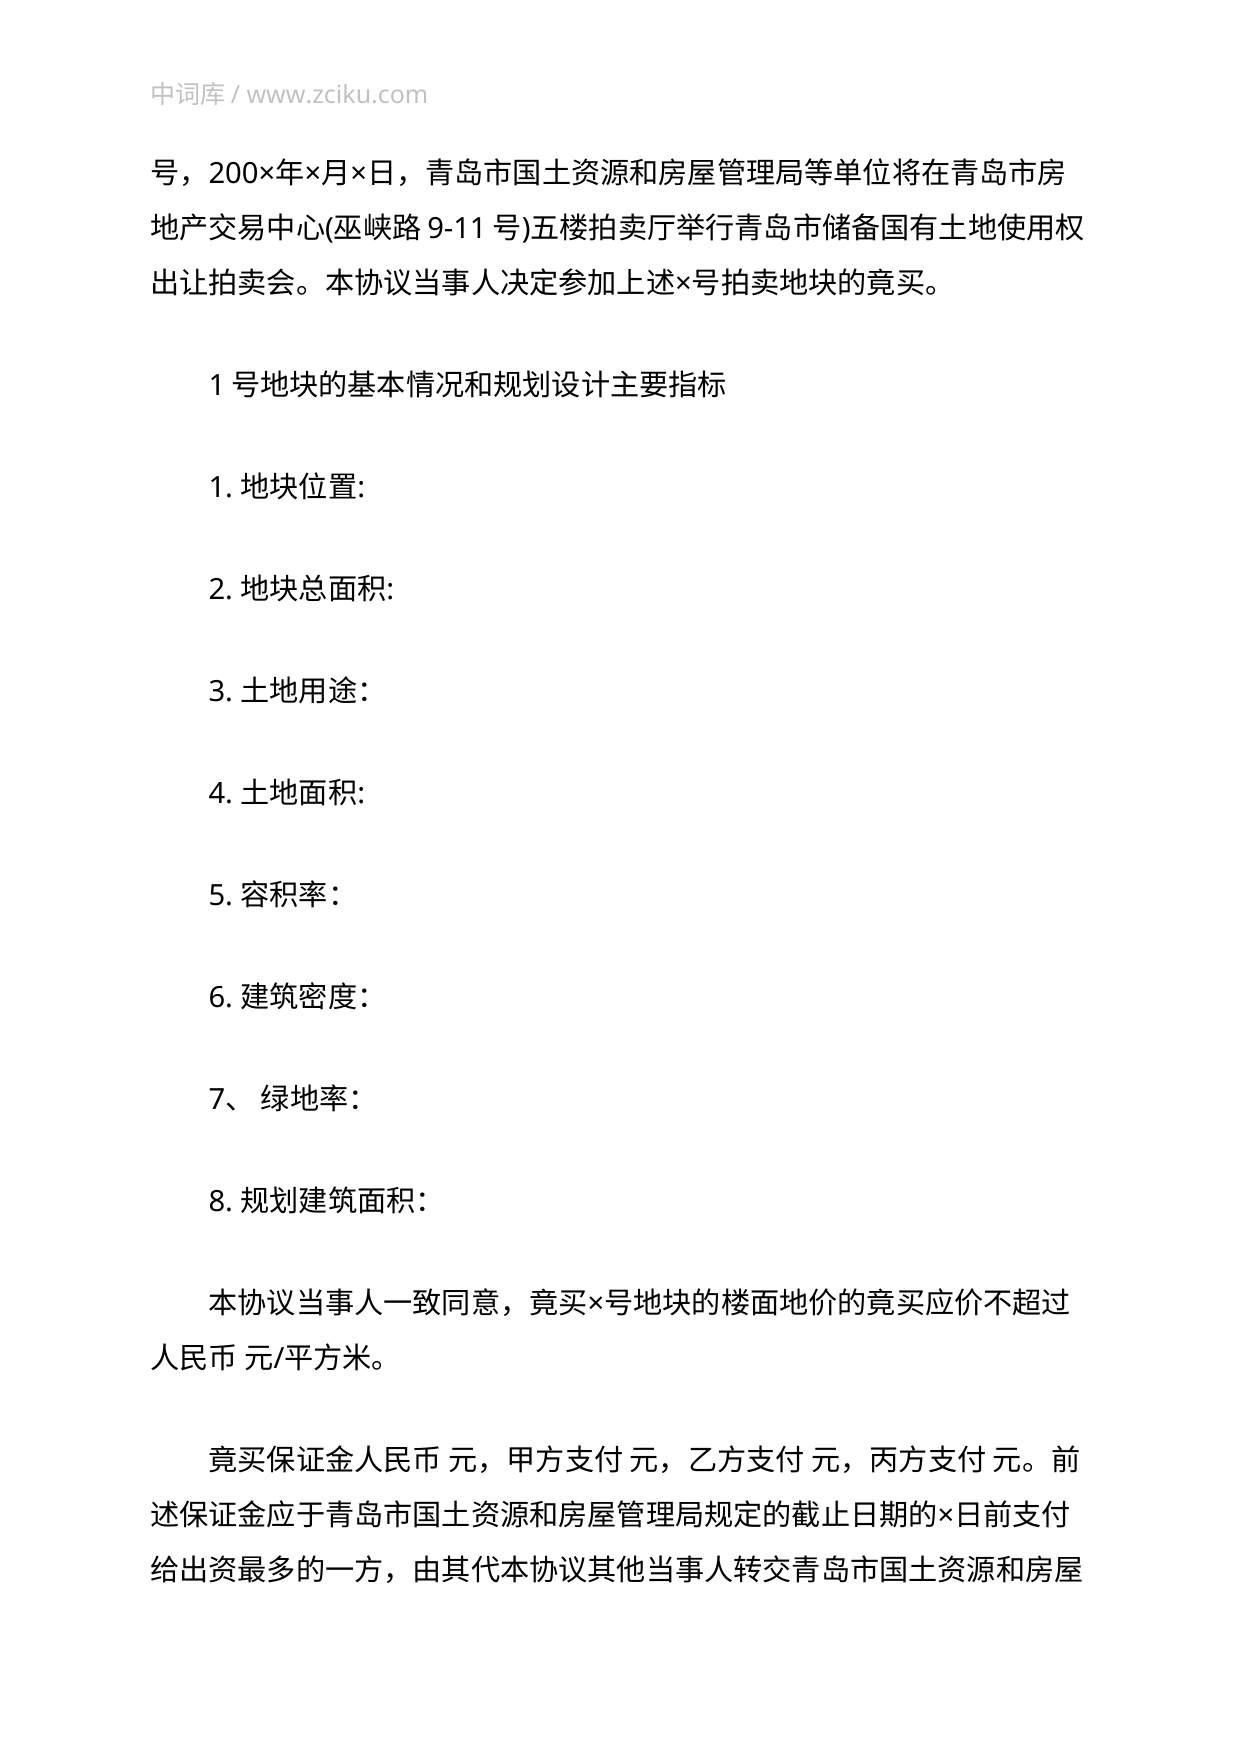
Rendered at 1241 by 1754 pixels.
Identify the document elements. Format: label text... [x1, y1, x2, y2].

text 3. 土地用途： [150, 668, 1090, 710]
text 8. 规划建筑面积： [150, 1178, 1090, 1220]
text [150, 150, 1090, 302]
text 2. 地块总面积: [150, 566, 1090, 608]
text 本协议当事人一致同意，竟买×号地块的楼面地价的竟买应价不超过人民币 元/平方米。 [150, 1280, 1090, 1377]
text 7、 绿地率： [150, 1076, 1090, 1118]
text 5. 容积率： [150, 872, 1090, 914]
text 6. 建筑密度： [150, 974, 1090, 1016]
text 4. 土地面积: [150, 770, 1090, 812]
text 1号地块的基本情况和规划设计主要指标 [150, 362, 1090, 404]
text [150, 1437, 1090, 1589]
text 1. 地块位置: [150, 464, 1090, 506]
